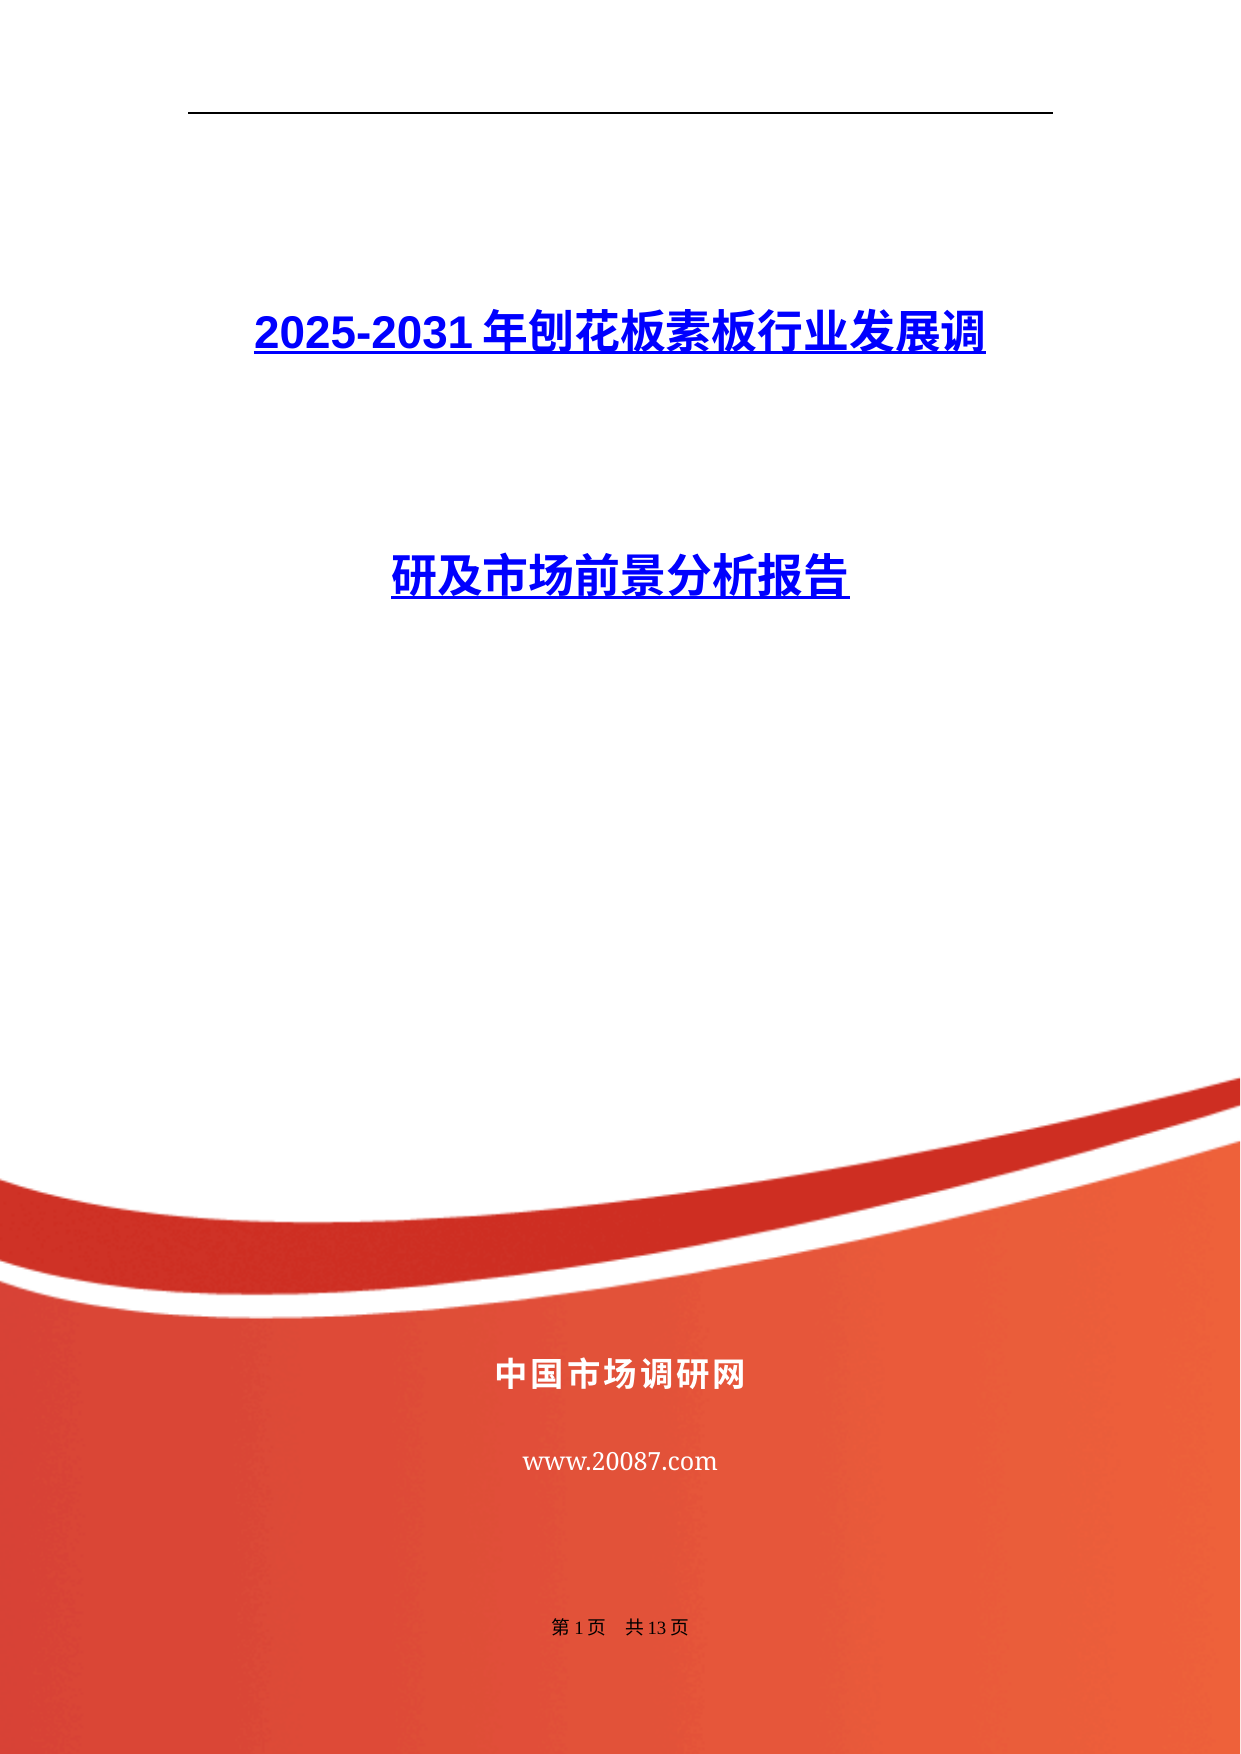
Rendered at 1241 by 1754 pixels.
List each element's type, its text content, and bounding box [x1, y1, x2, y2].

text www.20087.com [187, 1428, 1053, 1493]
table_header 2025-2031年刨花板素板行业发展调研及市场前景分析报告 [188, 207, 1053, 773]
subtitle 中国市场调研网 [187, 1339, 1053, 1404]
picture [0, 1006, 1241, 1754]
